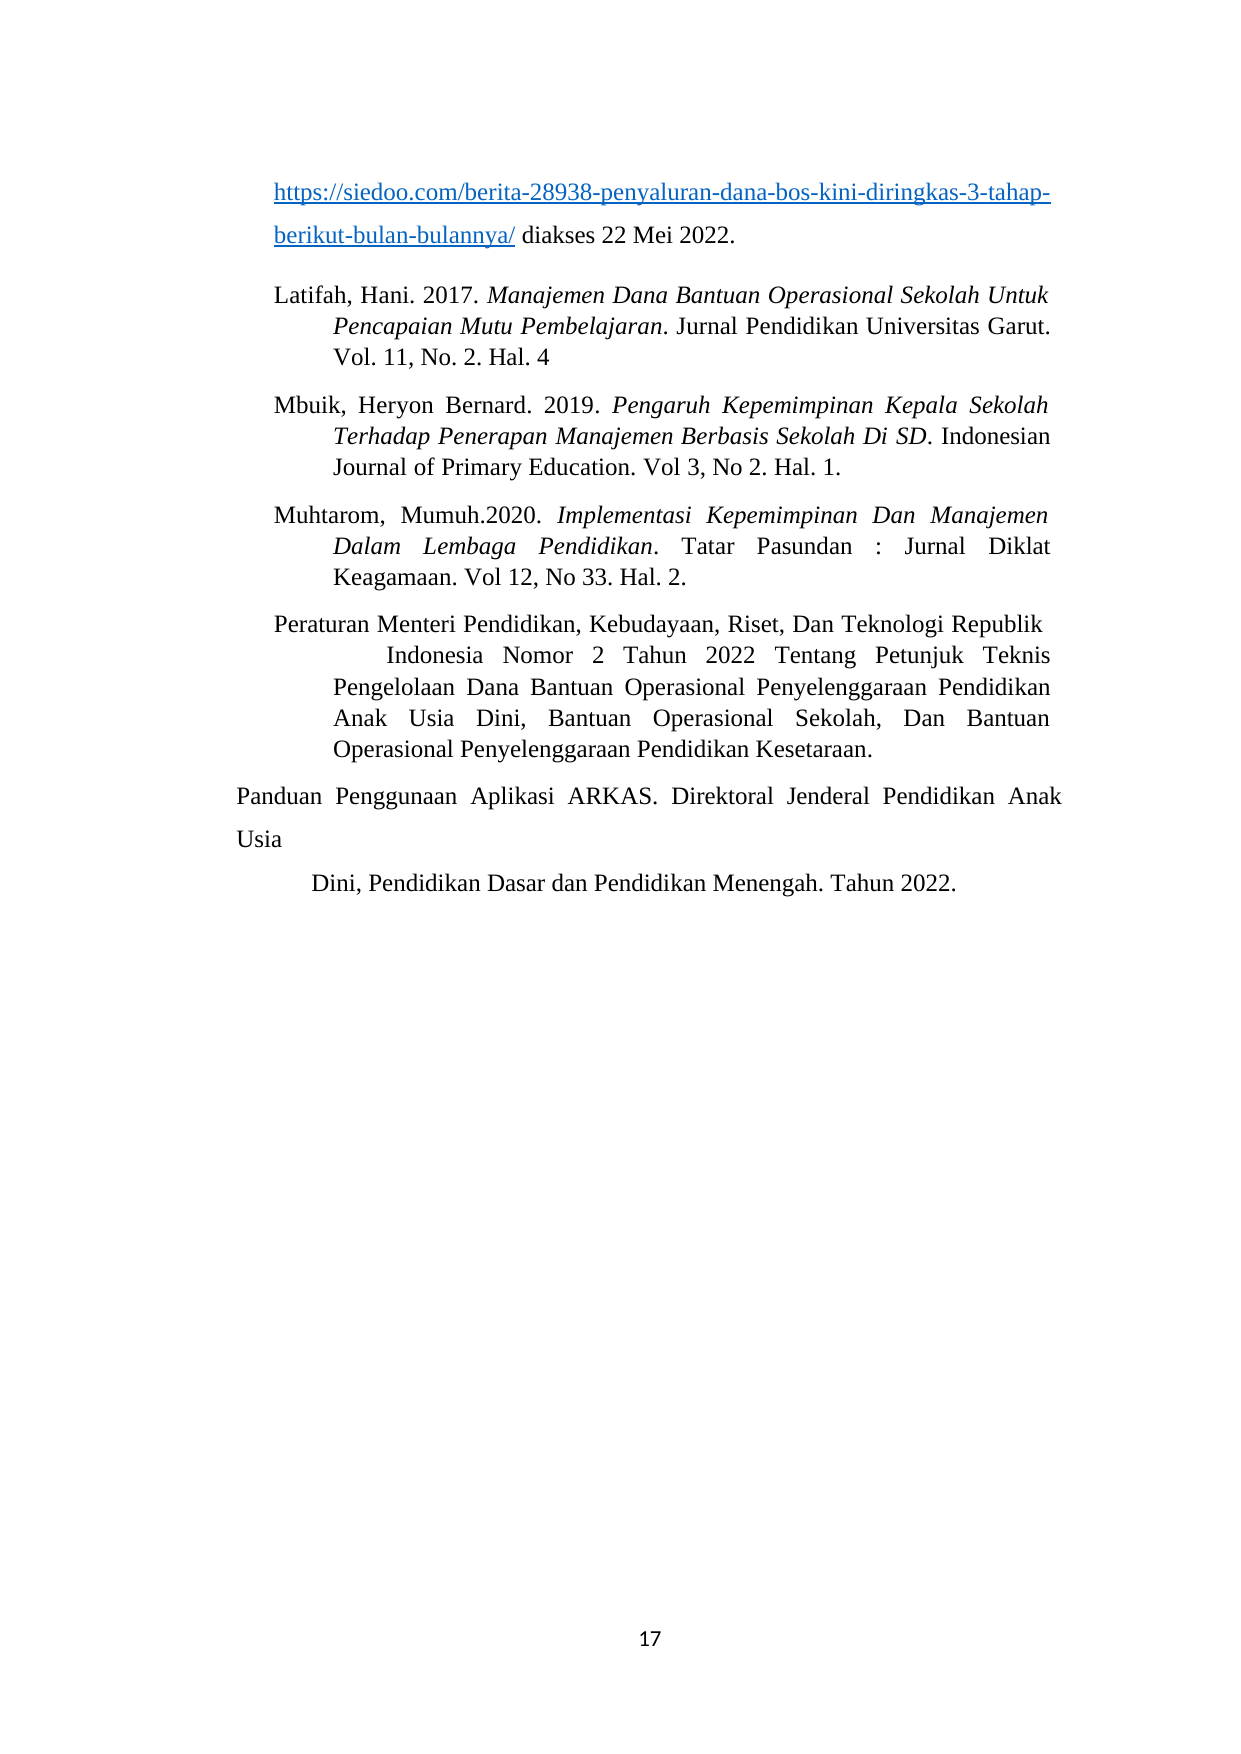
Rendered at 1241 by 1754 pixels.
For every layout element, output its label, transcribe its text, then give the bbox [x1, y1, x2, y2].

text https://siedoo.com/berita-28938-penyaluran-dana-bos-kini-diringkas-3-tahap-berikut-bulan-bulannya/ diakses 22 Mei 2022. [274, 177, 1063, 249]
text Muhtarom, Mumuh.2020. Implementasi Kepemimpinan Dan Manajemen Dalam Lembaga Pendidikan. Tatar Pasundan : Jurnal Diklat Keagamaan. Vol 12, No 33. Hal. 2. [274, 500, 1051, 591]
text Peraturan Menteri Pendidikan, Kebudayaan, Riset, Dan Teknologi Republik Indonesia Nomor 2 Tahun 2022 Tentang Petunjuk Teknis Pengelolaan Dana Bantuan Operasional Penyelenggaraan Pendidikan Anak Usia Dini, Bantuan Operasional Sekolah, Dan Bantuan Operasional Penyelenggaraan Pendidikan Kesetaraan. [274, 609, 1051, 762]
text Dini, Pendidikan Dasar dan Pendidikan Menengah. Tahun 2022. [236, 868, 1063, 896]
text Mbuik, Heryon Bernard. 2019. Pengaruh Kepemimpinan Kepala Sekolah Terhadap Penerapan Manajemen Berbasis Sekolah Di SD. Indonesian Journal of Primary Education. Vol 3, No 2. Hal. 1. [274, 390, 1051, 481]
text Panduan Penggunaan Aplikasi ARKAS. Direktoral Jenderal Pendidikan Anak Usia [236, 781, 1063, 853]
text Latifah, Hani. 2017. Manajemen Dana Bantuan Operasional Sekolah Untuk Pencapaian Mutu Pembelajaran. Jurnal Pendidikan Universitas Garut. Vol. 11, No. 2. Hal. 4 [274, 280, 1051, 371]
